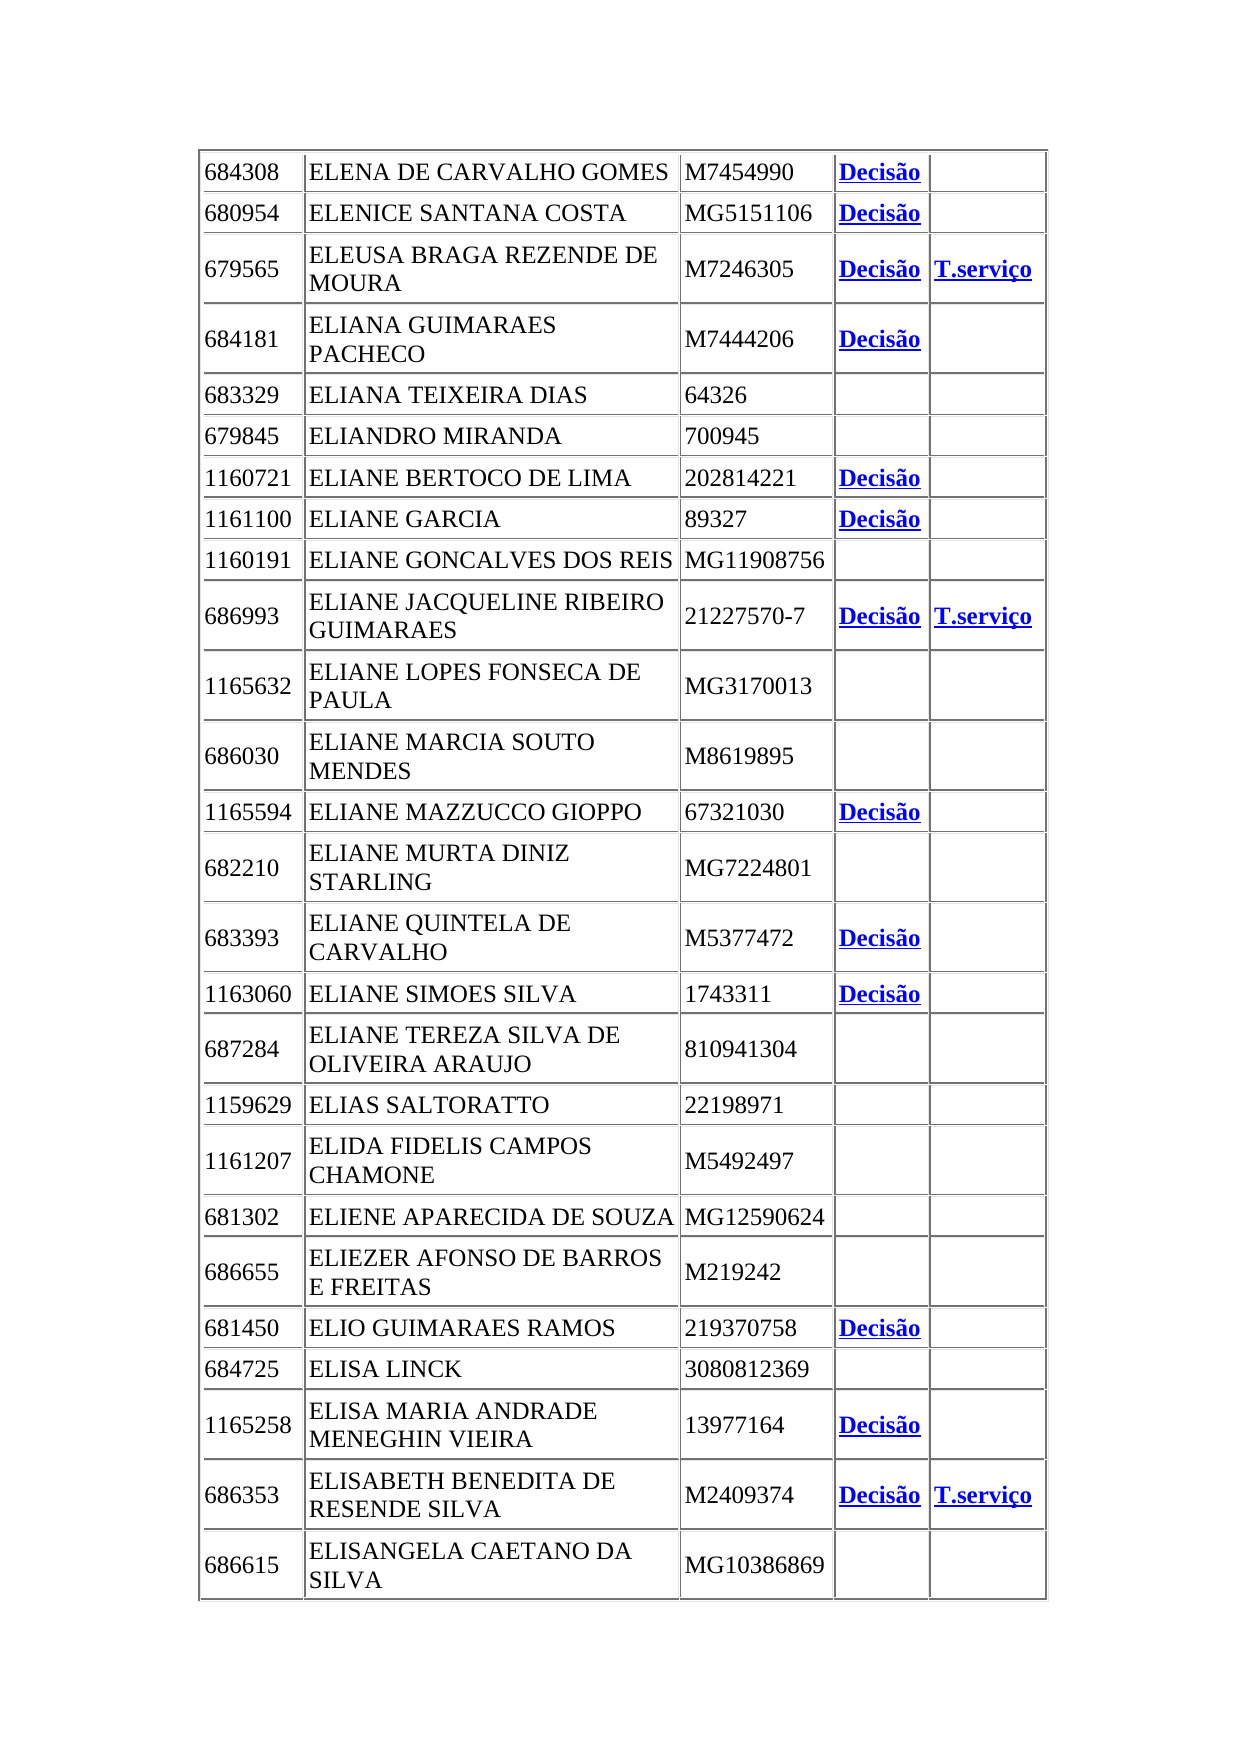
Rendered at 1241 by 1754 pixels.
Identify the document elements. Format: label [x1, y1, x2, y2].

table_header [176, 148, 1071, 1603]
